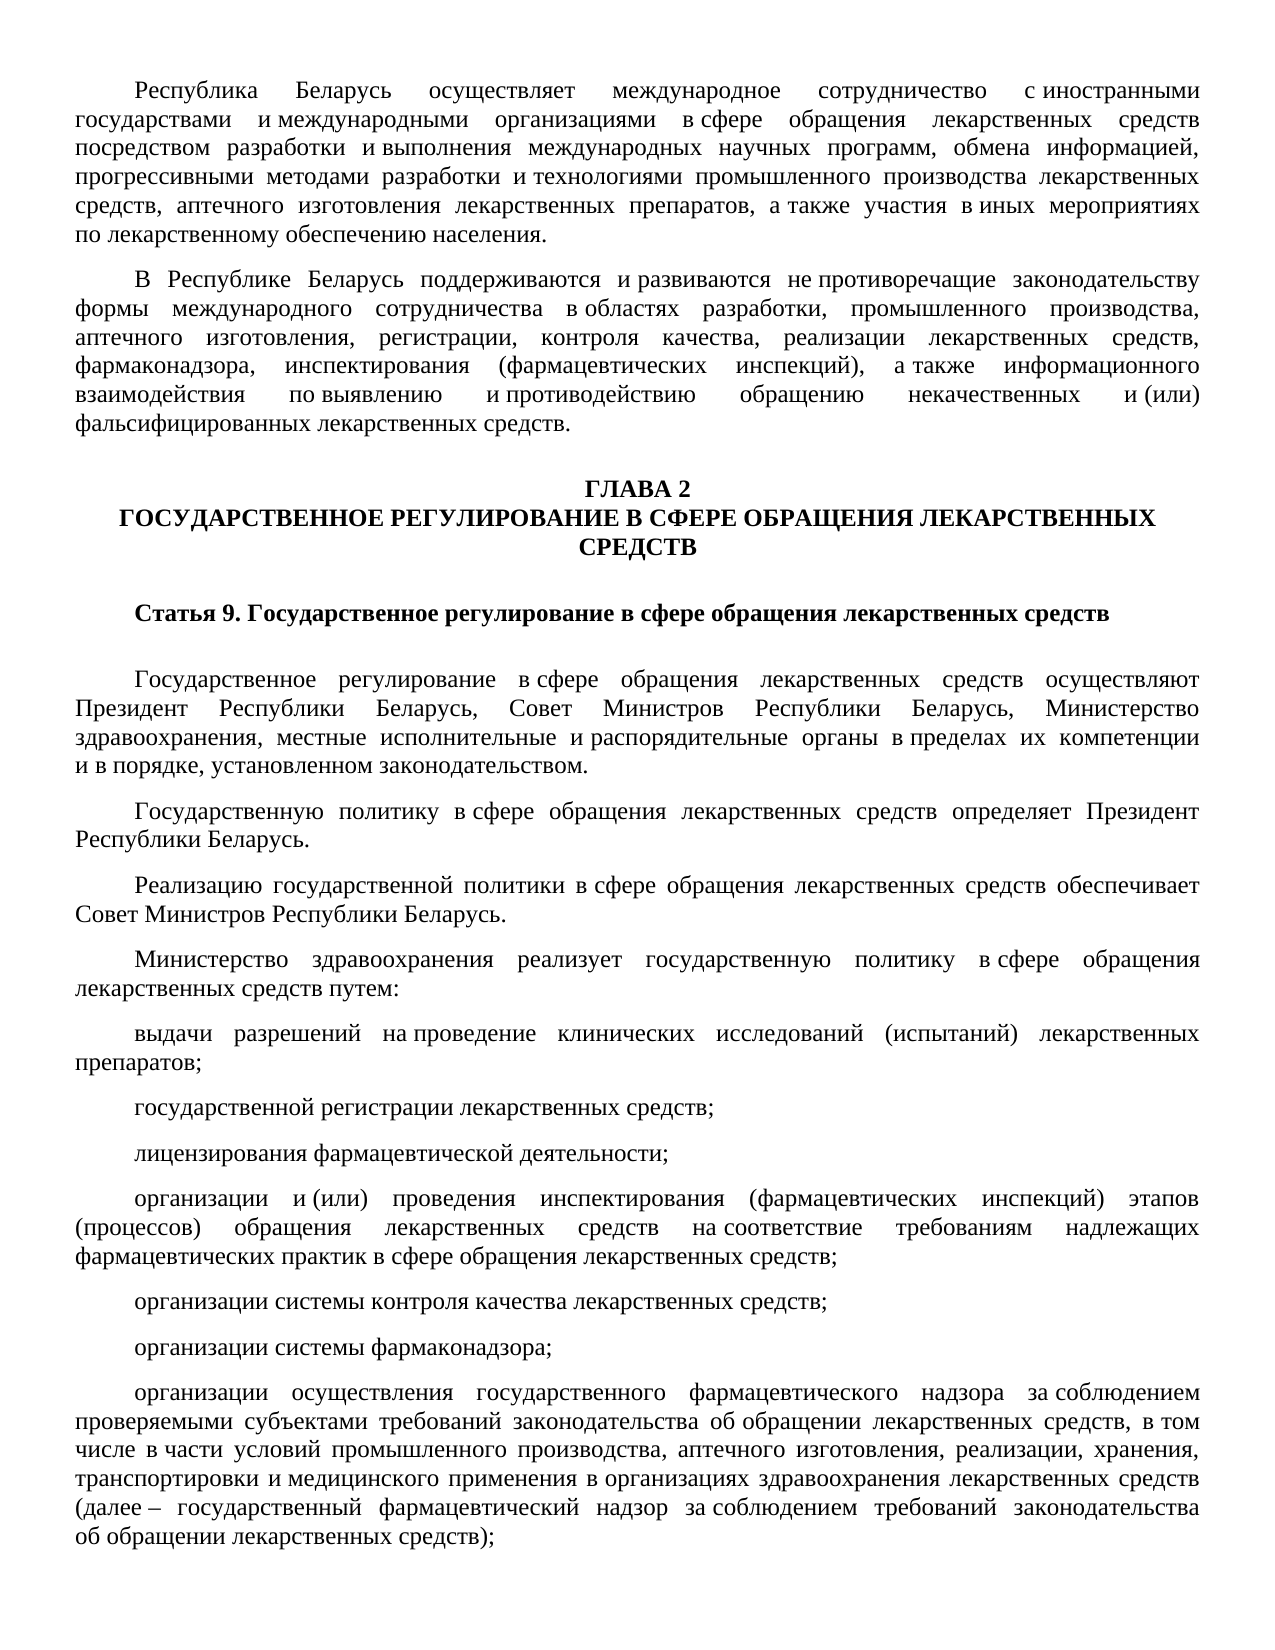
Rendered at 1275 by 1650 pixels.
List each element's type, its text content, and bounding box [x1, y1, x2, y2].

text Республика Беларусь осуществляет международное сотрудничество с иностранными государствами и международными организациями в сфере обращения лекарственных средств посредством разработки и выполнения международных научных программ, обмена информацией, прогрессивными методами разработки и технологиями промышленного производства лекарственных средств, аптечного изготовления лекарственных препаратов, а также участия в иных мероприятиях по лекарственному обеспечению населения. [75, 75, 1200, 247]
text Реализацию государственной политики в сфере обращения лекарственных средств обеспечивает Совет Министров Республики Беларусь. [75, 870, 1200, 927]
text государственной регистрации лекарственных средств; [75, 1092, 1200, 1121]
text ГЛАВА 2 ГОСУДАРСТВЕННОЕ РЕГУЛИРОВАНИЕ В СФЕРЕ ОБРАЩЕНИЯ ЛЕКАРСТВЕННЫХ СРЕДСТВ [75, 474, 1200, 560]
text организации системы контроля качества лекарственных средств; [75, 1286, 1200, 1315]
text Государственное регулирование в сфере обращения лекарственных средств осуществляют Президент Республики Беларусь, Совет Министров Республики Беларусь, Министерство здравоохранения, местные исполнительные и распорядительные органы в пределах их компетенции и в порядке, установленном законодательством. [75, 664, 1200, 779]
text Государственную политику в сфере обращения лекарственных средств определяет Президент Республики Беларусь. [75, 796, 1200, 853]
text Министерство здравоохранения реализует государственную политику в сфере обращения лекарственных средств путем: [75, 944, 1200, 1002]
text организации осуществления государственного фармацевтического надзора за соблюдением проверяемыми субъектами требований законодательства об обращении лекарственных средств, в том числе в части условий промышленного производства, аптечного изготовления, реализации, хранения, транспортировки и медицинского применения в организациях здравоохранения лекарственных средств (далее – государственный фармацевтический надзор за соблюдением требований законодательства об обращении лекарственных средств); [75, 1377, 1200, 1549]
text Статья 9. Государственное регулирование в сфере обращения лекарственных средств [134, 598, 1200, 627]
text выдачи разрешений на проведение клинических исследований (испытаний) лекарственных препаратов; [75, 1018, 1200, 1076]
text организации системы фармаконадзора; [75, 1332, 1200, 1360]
text В Республике Беларусь поддерживаются и развиваются не противоречащие законодательству формы международного сотрудничества в областях разработки, промышленного производства, аптечного изготовления, регистрации, контроля качества, реализации лекарственных средств, фармаконадзора, инспектирования (фармацевтических инспекций), а также информационного взаимодействия по выявлению и противодействию обращению некачественных и (или) фальсифицированных лекарственных средств. [75, 264, 1200, 437]
text организации и (или) проведения инспектирования (фармацевтических инспекций) этапов (процессов) обращения лекарственных средств на соответствие требованиям надлежащих фармацевтических практик в сфере обращения лекарственных средств; [75, 1183, 1200, 1269]
text лицензирования фармацевтической деятельности; [75, 1138, 1200, 1167]
